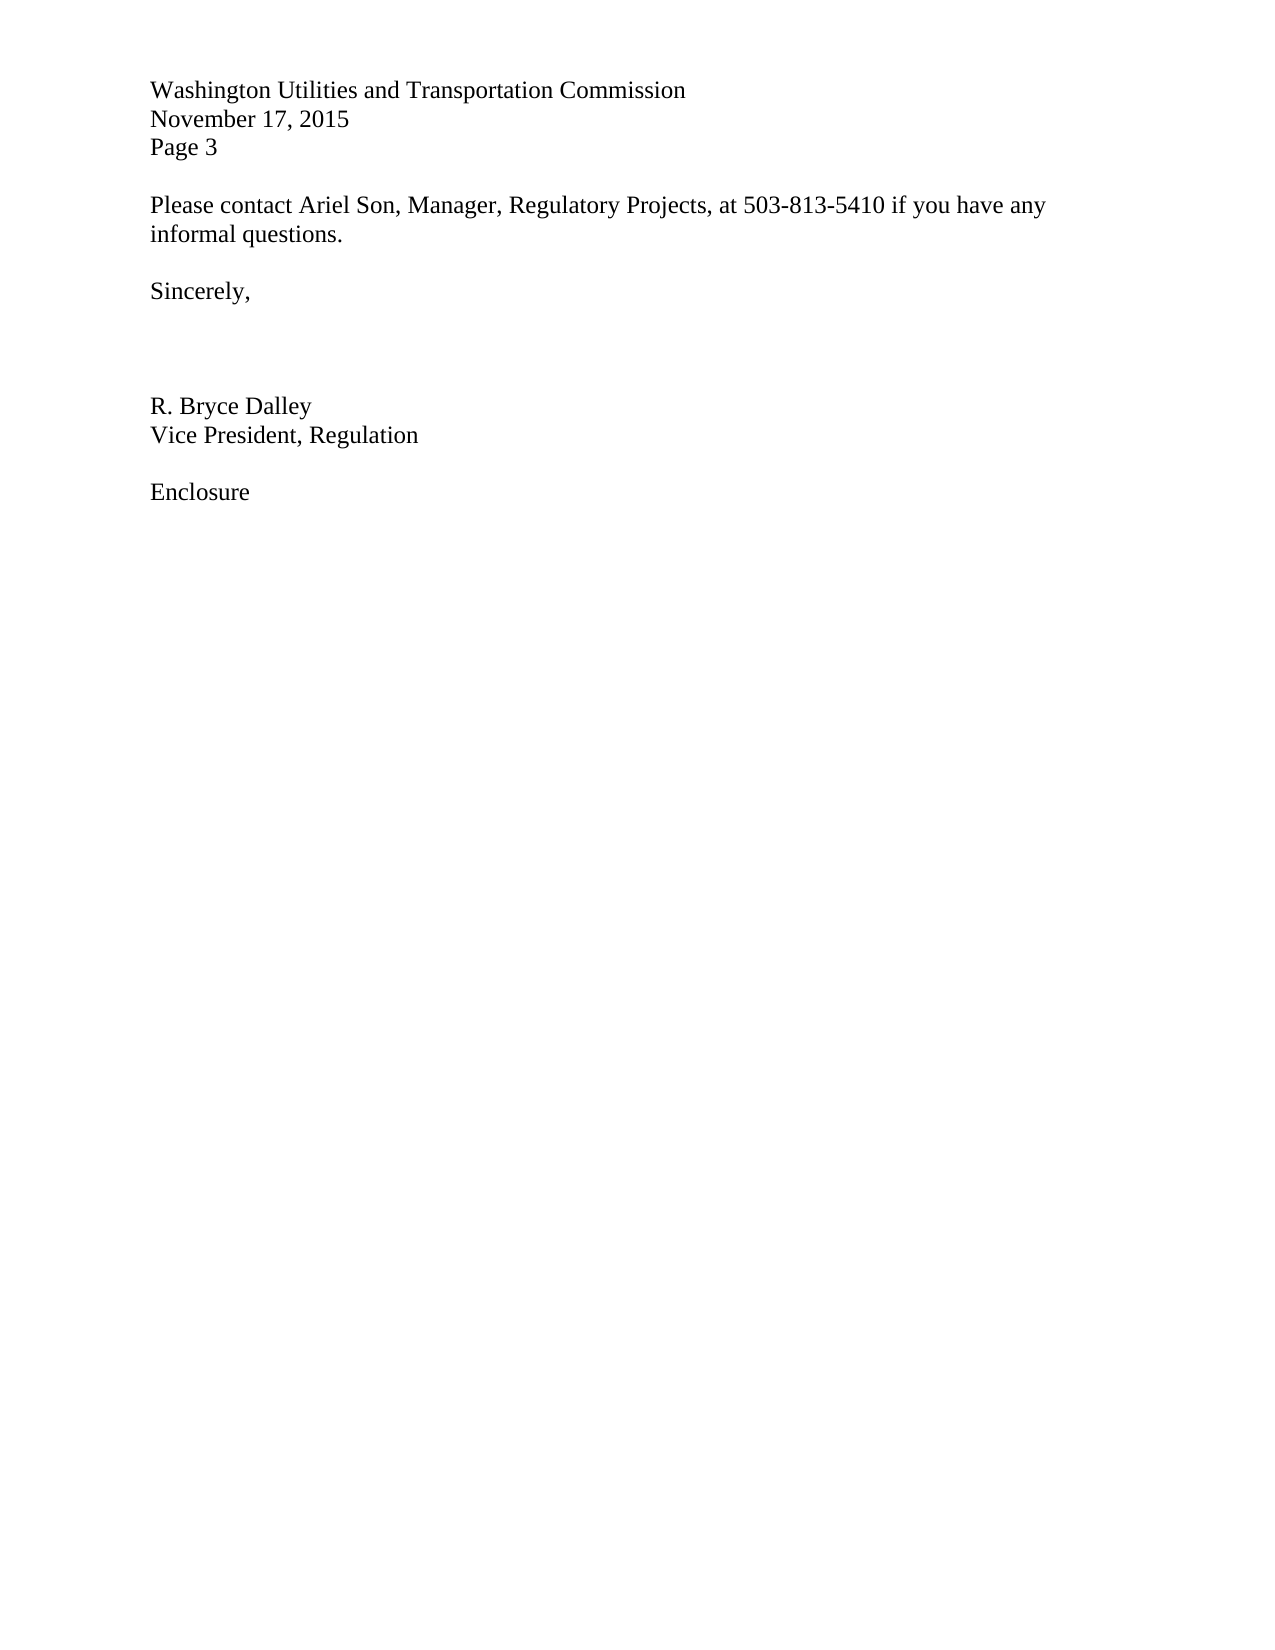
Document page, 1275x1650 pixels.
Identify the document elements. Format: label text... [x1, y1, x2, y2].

text Please contact Ariel Son, Manager, Regulatory Projects, at 503-813-5410 if you have any informal questions. [150, 190, 1125, 247]
text Enclosure [150, 477, 1125, 506]
text Vice President, Regulation [150, 420, 1125, 449]
text R. Bryce Dalley [150, 391, 1125, 420]
text Sincerely, [150, 276, 1125, 305]
